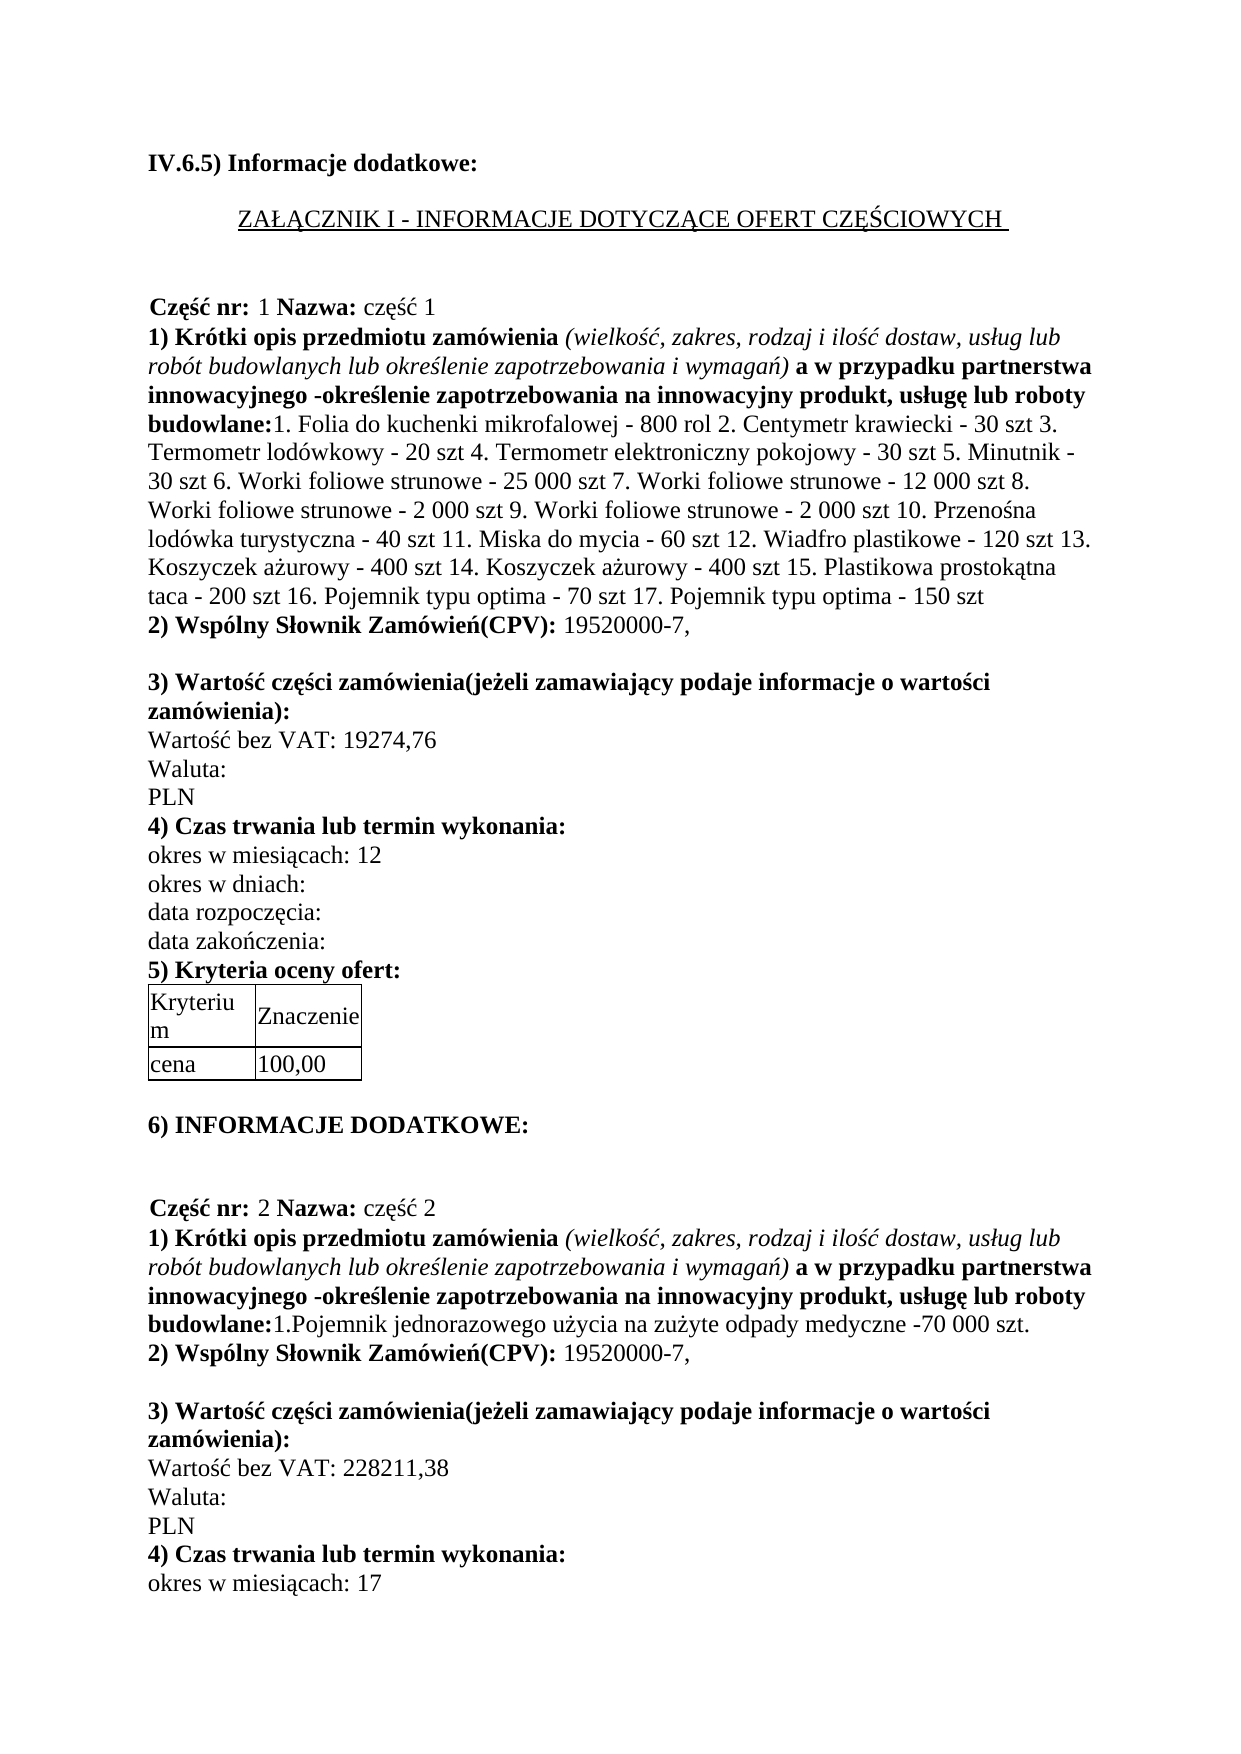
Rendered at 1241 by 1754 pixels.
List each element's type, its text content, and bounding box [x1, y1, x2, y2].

text 1) Krótki opis przedmiotu zamówienia (wielkość, zakres, rodzaj i ilość dostaw, usług lub robót budowlanych lub określenie zapotrzebowania i wymagań) a w przypadku partnerstwa innowacyjnego -określenie zapotrzebowania na innowacyjny produkt, usługę lub roboty budowlane:1. Folia do kuchenki mikrofalowej - 800 rol 2. Centymetr krawiecki - 30 szt 3. Termometr lodówkowy - 20 szt 4. Termometr elektroniczny pokojowy - 30 szt 5. Minutnik - 30 szt 6. Worki foliowe strunowe - 25 000 szt 7. Worki foliowe strunowe - 12 000 szt 8. Worki foliowe strunowe - 2 000 szt 9. Worki foliowe strunowe - 2 000 szt 10. Przenośna lodówka turystyczna - 40 szt 11. Miska do mycia - 60 szt 12. Wiadfro plastikowe - 120 szt 13. Koszyczek ażurowy - 400 szt 14. Koszyczek ażurowy - 400 szt 15. Plastikowa prostokątna taca - 200 szt 16. Pojemnik typu optima - 70 szt 17. Pojemnik typu optima - 150 szt 2) Wspólny Słownik Zamówień(CPV): 19520000-7, 3) Wartość części zamówienia(jeżeli zamawiający podaje informacje o wartości zamówienia): Wartość bez VAT: 19274,76 Waluta: PLN 4) Czas trwania lub termin wykonania: okres w miesiącach: 12 okres w dniach: data rozpoczęcia: data zakończenia: 5) Kryteria oceny ofert: [148, 322, 1093, 984]
table_cell 100,00 [256, 1048, 361, 1079]
text 6) INFORMACJE DODATKOWE: [148, 1081, 1093, 1166]
table_cell cena [149, 1048, 255, 1079]
table_header Nazwa: [275, 291, 362, 322]
table_header część 1 [362, 291, 442, 322]
table_header 1 [256, 291, 275, 322]
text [148, 148, 1093, 204]
table_header Nazwa: [275, 1191, 362, 1223]
table_header część 2 [362, 1191, 442, 1223]
table_header Część nr: [148, 1191, 256, 1223]
text ZAŁĄCZNIK I - INFORMACJE DOTYCZĄCE OFERT CZĘŚCIOWYCH [148, 204, 1093, 233]
table_header 2 [256, 1191, 275, 1223]
table_header Kryterium [149, 985, 255, 1046]
table_header Część nr: [148, 291, 256, 322]
table_header Znaczenie [256, 985, 361, 1046]
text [148, 1223, 1093, 1597]
